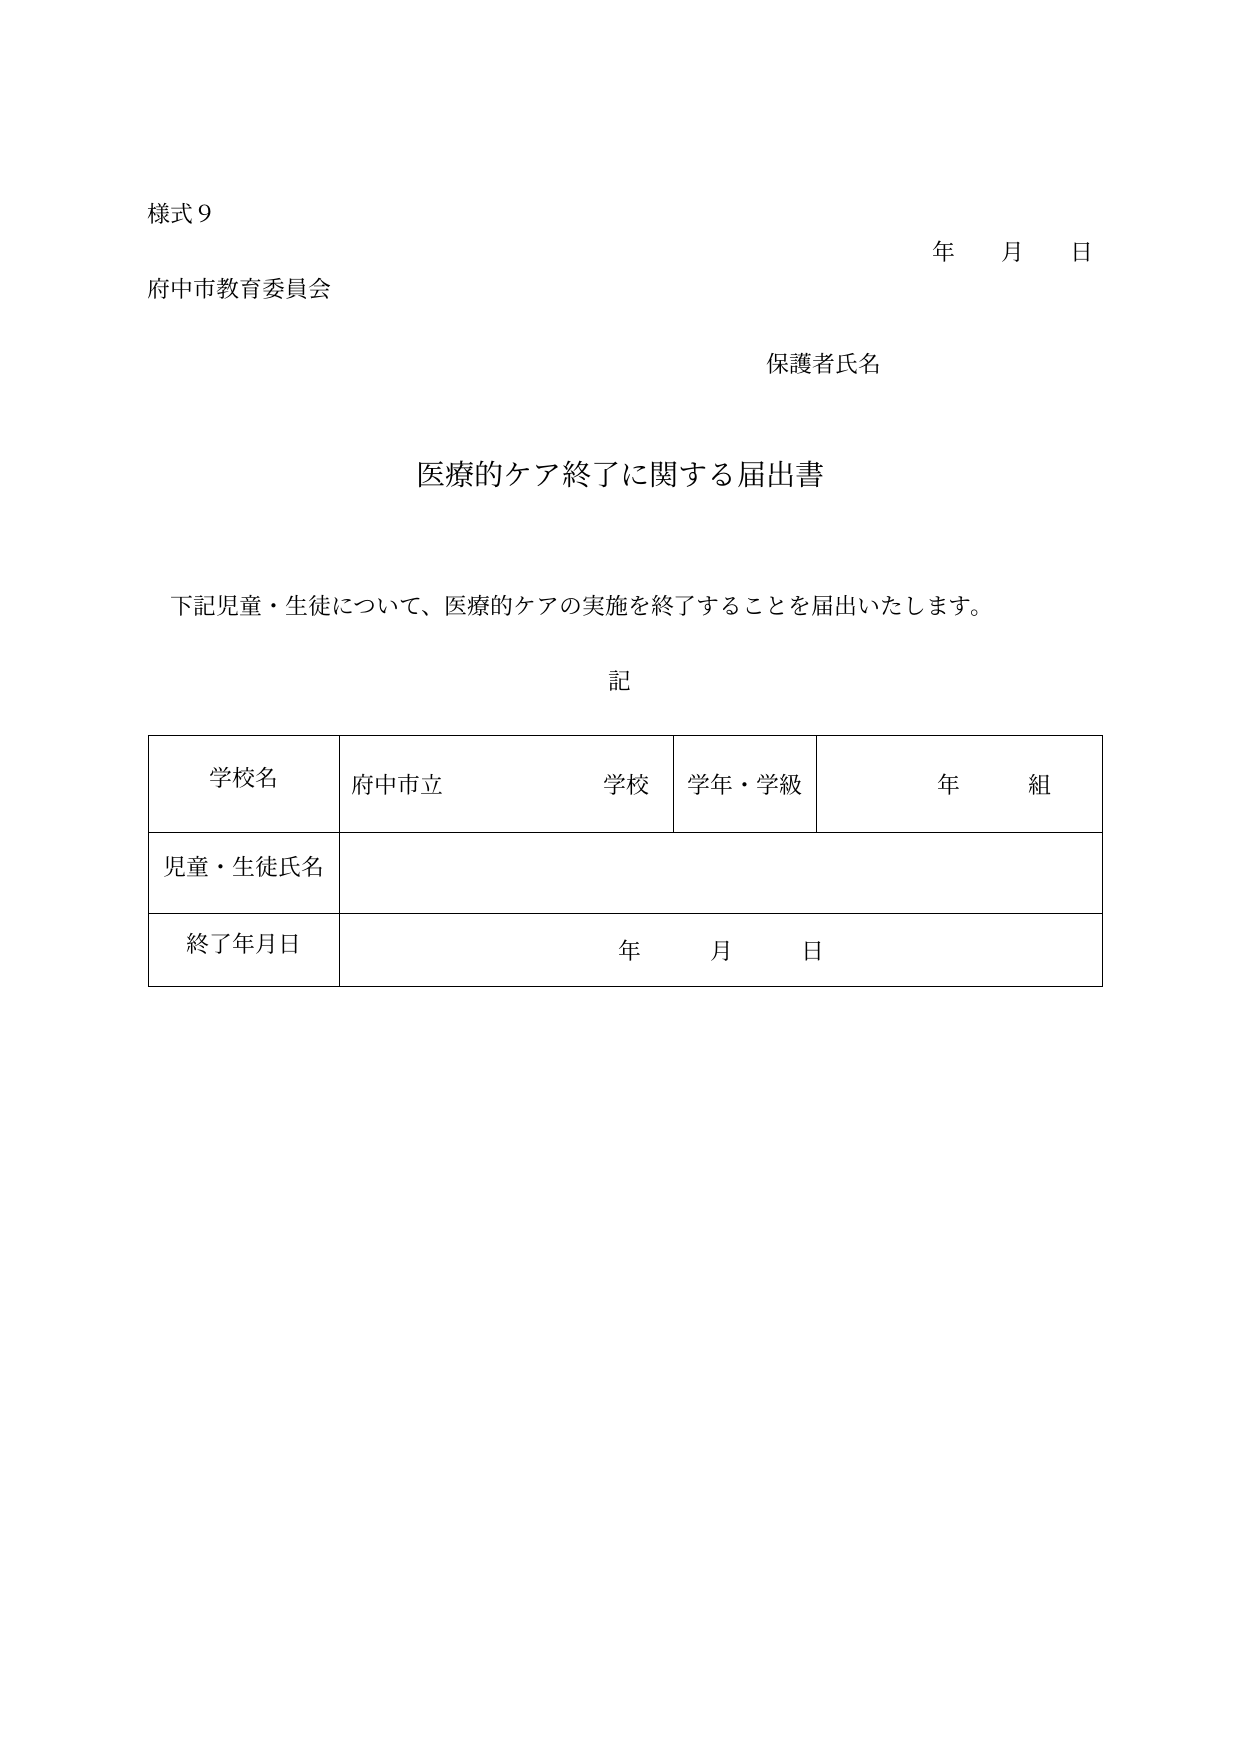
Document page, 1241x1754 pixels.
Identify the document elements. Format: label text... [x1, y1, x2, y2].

text 年 月 日 [148, 231, 1092, 269]
text 府中市教育委員会 [148, 269, 1092, 306]
table_cell 終了年月日 [149, 914, 339, 986]
text 下記児童・生徒について、医療的ケアの実施を終了することを届出いたします。 [148, 585, 1092, 623]
text 保護者氏名 [148, 344, 1092, 381]
table_header 府中市立 学校 [340, 736, 673, 832]
table_cell 年 月 日 [340, 914, 1102, 986]
subtitle 記 [148, 660, 1092, 698]
table_header 学年・学級 [674, 736, 816, 832]
table_cell [340, 833, 1102, 913]
table_header 学校名 [149, 736, 339, 832]
table_header 年 組 [817, 736, 1102, 832]
text 様式９ [148, 194, 1092, 231]
text 医療的ケア終了に関する届出書 [148, 435, 1092, 510]
table_cell 児童・生徒氏名 [149, 833, 339, 913]
